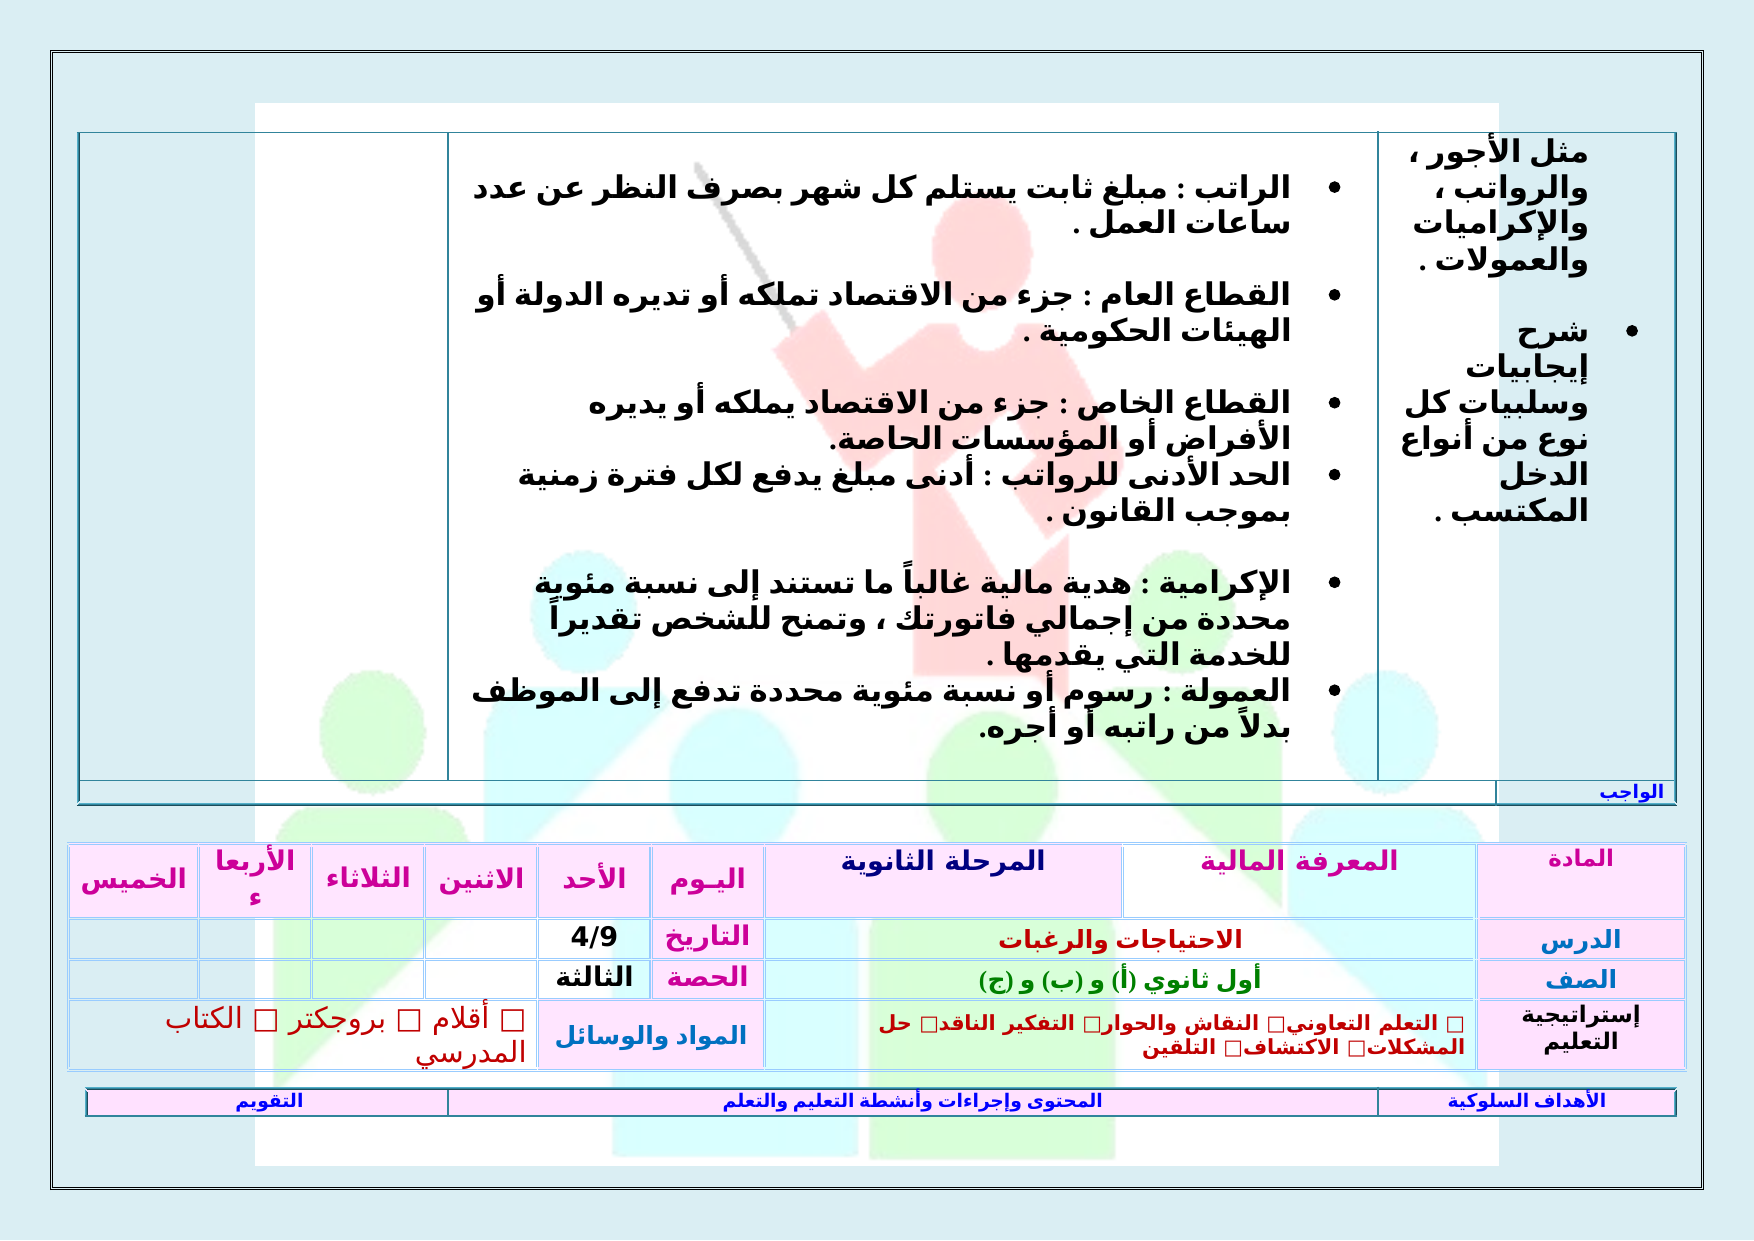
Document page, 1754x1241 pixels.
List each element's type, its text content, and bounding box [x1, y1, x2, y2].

table_cell التاريخ [653, 920, 763, 958]
table_header اليـوم [651, 845, 764, 917]
table_header الأحد [538, 845, 651, 917]
table_cell [79, 781, 1495, 803]
table_cell [200, 920, 310, 958]
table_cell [449, 133, 1377, 780]
table_cell ص. 32 [80, 133, 447, 780]
table_cell إستراتيجية التعليم [1477, 998, 1685, 1069]
table_cell أول ثانوي (أ) و (ب) و (ج) [766, 958, 1475, 998]
table_header المعرفة المالية [1122, 845, 1475, 917]
table_cell الحصة [653, 961, 763, 998]
table_cell [70, 920, 197, 958]
table_cell الصف [1478, 958, 1684, 998]
table_header الثلاثاء [312, 843, 425, 917]
table_header الخميس [69, 843, 199, 917]
table_cell [313, 920, 423, 958]
table_header الأربعاء [199, 843, 312, 917]
table_header الأهداف السلوكية [1379, 1090, 1675, 1115]
table_cell 4/9 [539, 920, 649, 958]
table_cell المواد والوسائل [538, 1001, 764, 1069]
table_cell [70, 961, 197, 998]
table_cell [200, 961, 310, 998]
table_cell الدرس [1477, 917, 1685, 958]
table_header المادة [1478, 845, 1685, 917]
table_header المرحلة الثانوية [764, 845, 1122, 917]
table_cell الاحتياجات والرغبات [764, 917, 1477, 958]
table_cell الثالثة [539, 961, 649, 998]
table_cell [426, 920, 536, 958]
table_header التقويم [86, 1089, 447, 1115]
table_header الاثنين [425, 843, 538, 917]
table_cell الواجب [1497, 781, 1675, 803]
table_cell [426, 961, 536, 998]
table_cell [1379, 133, 1674, 780]
table_header المحتوى وإجراءات وأنشطة التعليم والتعلم [449, 1090, 1377, 1115]
table_cell □ أقلام □ بروجكتر □ الكتاب المدرسي [69, 998, 538, 1069]
table_cell [313, 961, 423, 998]
table_cell □ التعلم التعاوني□ النقاش والحوار□ التفكير الناقد□ حل المشكلات□ الاكتشاف□ التلقين [764, 998, 1477, 1069]
